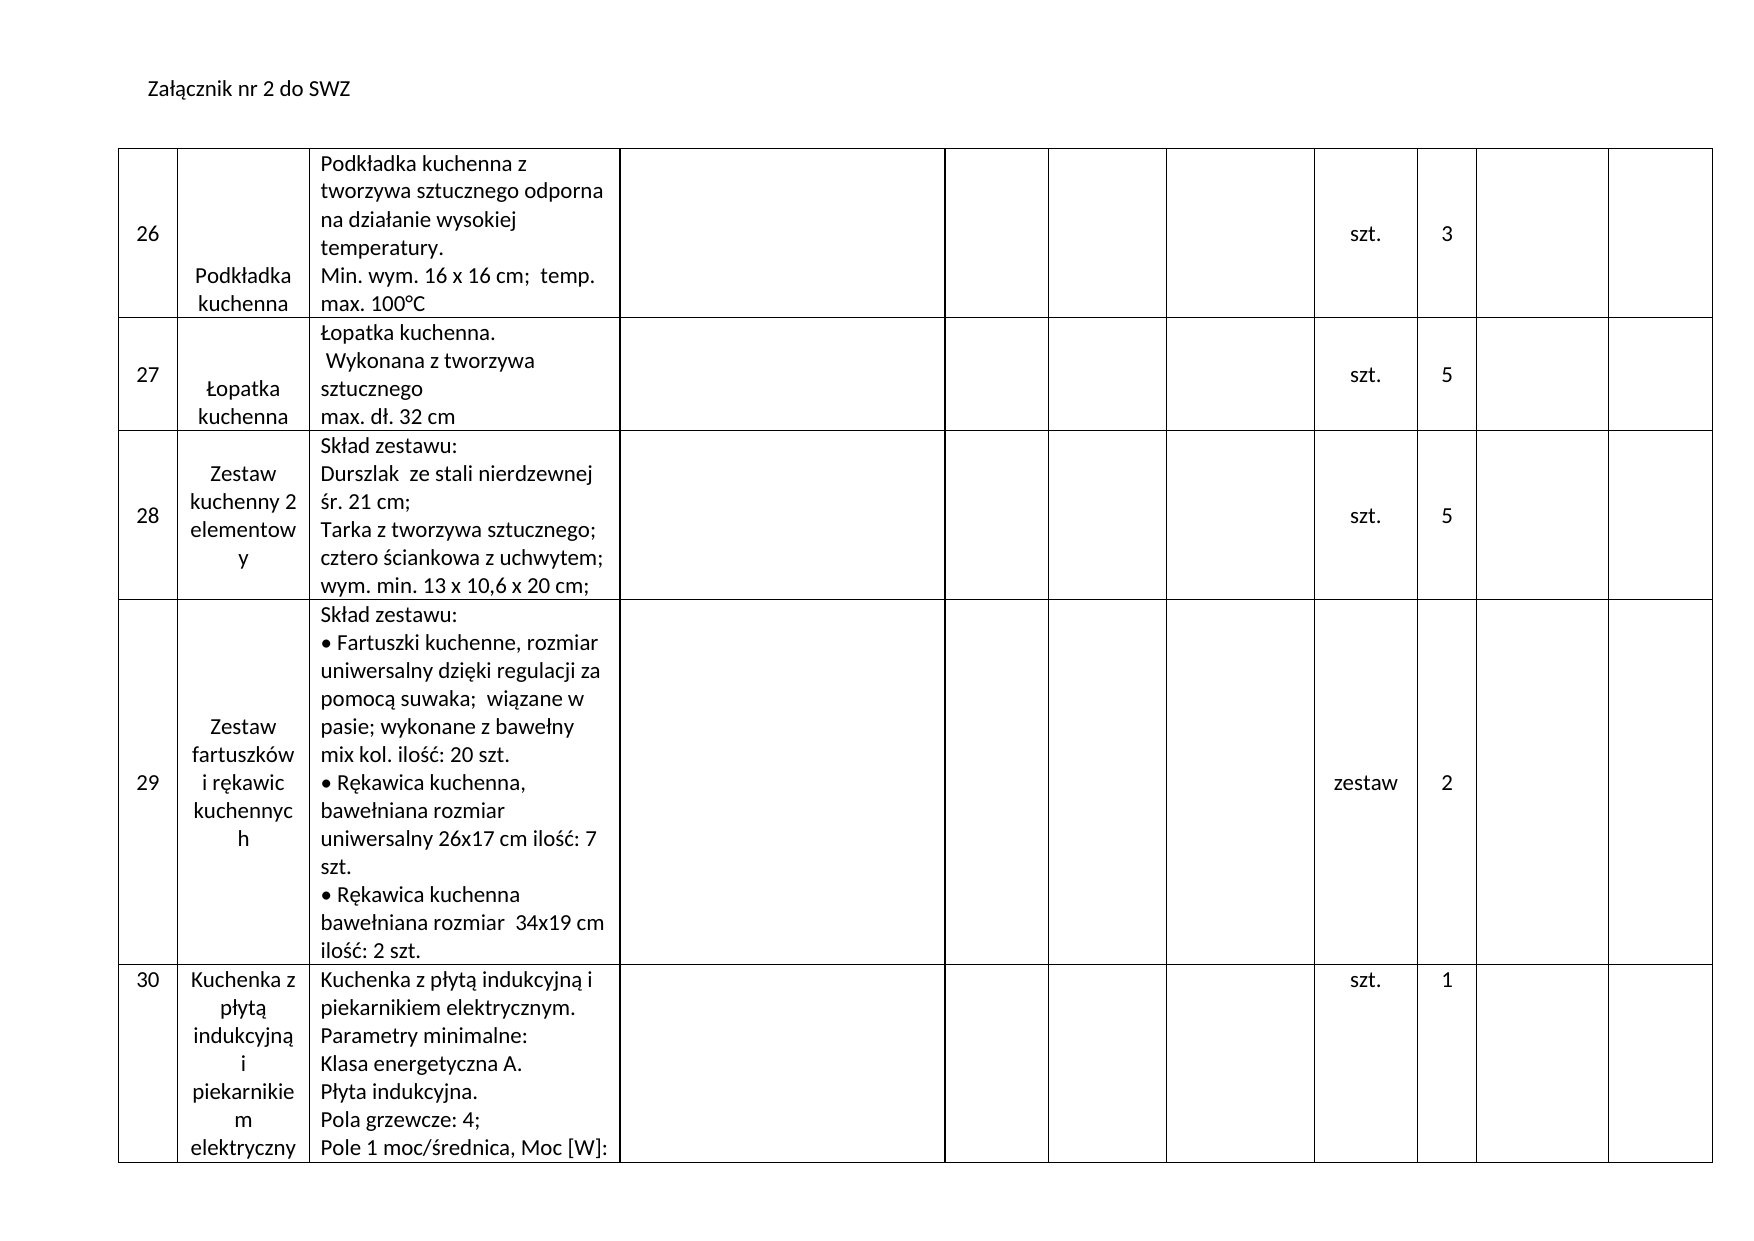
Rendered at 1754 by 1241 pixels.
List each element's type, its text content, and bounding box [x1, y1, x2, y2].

table_cell [1167, 149, 1314, 317]
table_cell szt. [1315, 318, 1417, 430]
table_cell [1477, 965, 1608, 1162]
table_cell 28 [119, 431, 177, 599]
table_cell [1609, 431, 1712, 599]
table_cell szt. [1315, 431, 1417, 599]
table_cell [621, 431, 944, 599]
table_cell [621, 149, 944, 317]
table_cell 3 [1418, 149, 1476, 317]
table_cell 30 [119, 965, 177, 1162]
table_cell [1049, 318, 1166, 430]
table_cell [946, 965, 1048, 1162]
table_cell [178, 965, 309, 1162]
table_cell szt. [1315, 149, 1417, 317]
table_cell Podkładka kuchenna z tworzywa sztucznego odporna na działanie wysokiej temperatury. Min. wym. 16 x 16 cm; temp. max. 100°C [310, 149, 619, 317]
table_cell Zestaw fartuszków i rękawic kuchennych [178, 600, 309, 964]
table_cell Podkładka kuchenna [178, 149, 309, 317]
table_cell 2 [1418, 600, 1476, 964]
table_cell Skład zestawu: Durszlak ze stali nierdzewnej śr. 21 cm; Tarka z tworzywa sztucznego; cztero ściankowa z uchwytem; wym. min. 13 x 10,6 x 20 cm; [310, 431, 619, 599]
table_cell [1167, 431, 1314, 599]
table_cell zestaw [1315, 600, 1417, 964]
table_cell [310, 965, 619, 1162]
table_cell [1477, 600, 1608, 964]
table_cell Skład zestawu: • Fartuszki kuchenne, rozmiar uniwersalny dzięki regulacji za pomocą suwaka; wiązane w pasie; wykonane z bawełny mix kol. ilość: 20 szt. • Rękawica kuchenna, bawełniana rozmiar uniwersalny 26x17 cm ilość: 7 szt. • Rękawica kuchenna bawełniana rozmiar 34x19 cm ilość: 2 szt. [310, 600, 619, 964]
table_cell [1477, 318, 1608, 430]
table_cell [1477, 431, 1608, 599]
table_cell [1609, 965, 1712, 1162]
table_cell [946, 149, 1048, 317]
table_cell Zestaw kuchenny 2 elementowy [178, 431, 309, 599]
table_cell [946, 318, 1048, 430]
table_cell 26 [119, 149, 177, 317]
table_cell [621, 318, 944, 430]
table_cell szt. [1315, 965, 1417, 1162]
table_cell 5 [1418, 318, 1476, 430]
table_cell [1609, 149, 1712, 317]
table_cell [1049, 965, 1166, 1162]
table_cell [1049, 149, 1166, 317]
table_cell 27 [119, 318, 177, 430]
table_cell [1609, 318, 1712, 430]
table_cell [946, 431, 1048, 599]
table_cell [1167, 318, 1314, 430]
table_cell [1049, 431, 1166, 599]
table_cell [946, 600, 1048, 964]
table_cell [1167, 965, 1314, 1162]
table_cell 5 [1418, 431, 1476, 599]
table_cell [1167, 600, 1314, 964]
table_cell [621, 600, 944, 964]
table_cell [1609, 600, 1712, 964]
table_cell Łopatka kuchenna. Wykonana z tworzywa sztucznego max. dł. 32 cm [310, 318, 619, 430]
table_cell [621, 965, 944, 1162]
table_cell 29 [119, 600, 177, 964]
table_cell [1477, 149, 1608, 317]
table_cell Łopatka kuchenna [178, 318, 309, 430]
table_cell 1 [1418, 965, 1476, 1162]
table_cell [1049, 600, 1166, 964]
